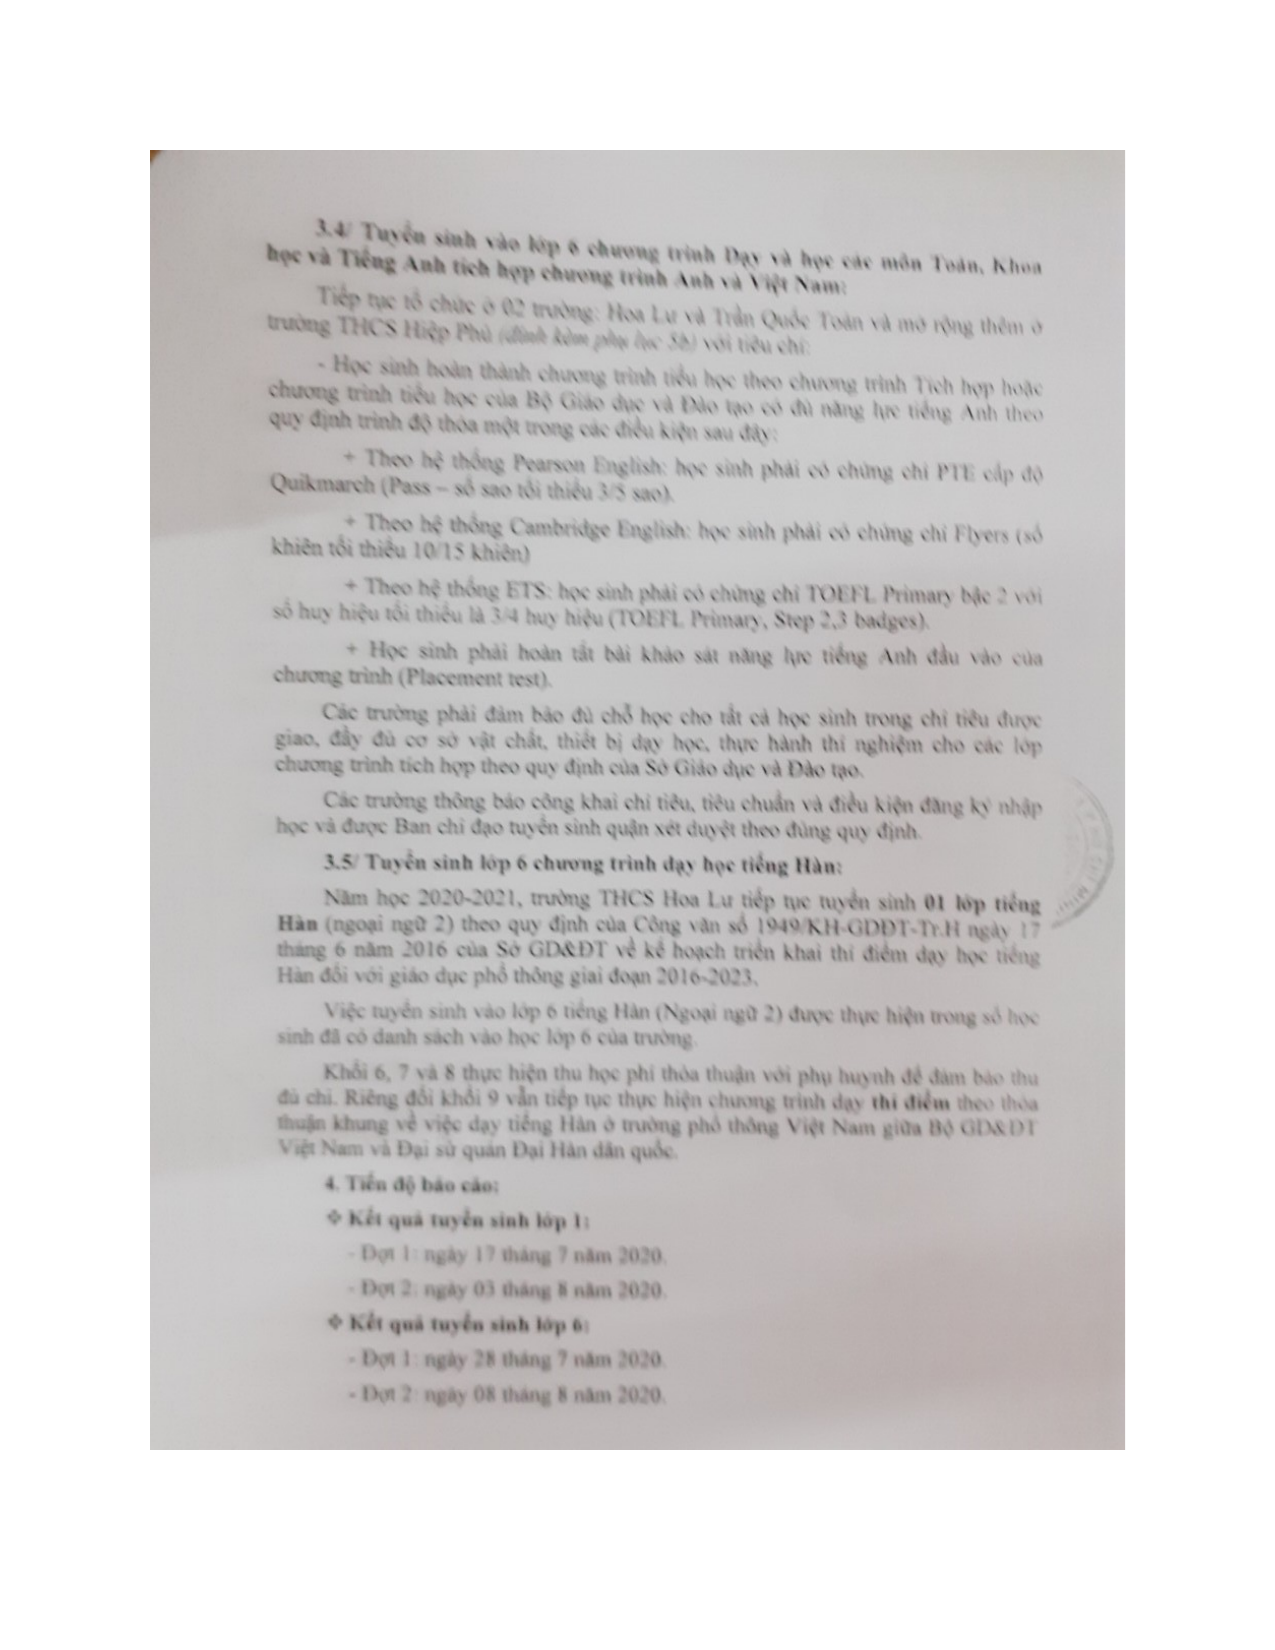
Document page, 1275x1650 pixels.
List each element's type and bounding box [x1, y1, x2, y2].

picture [150, 150, 1125, 1450]
